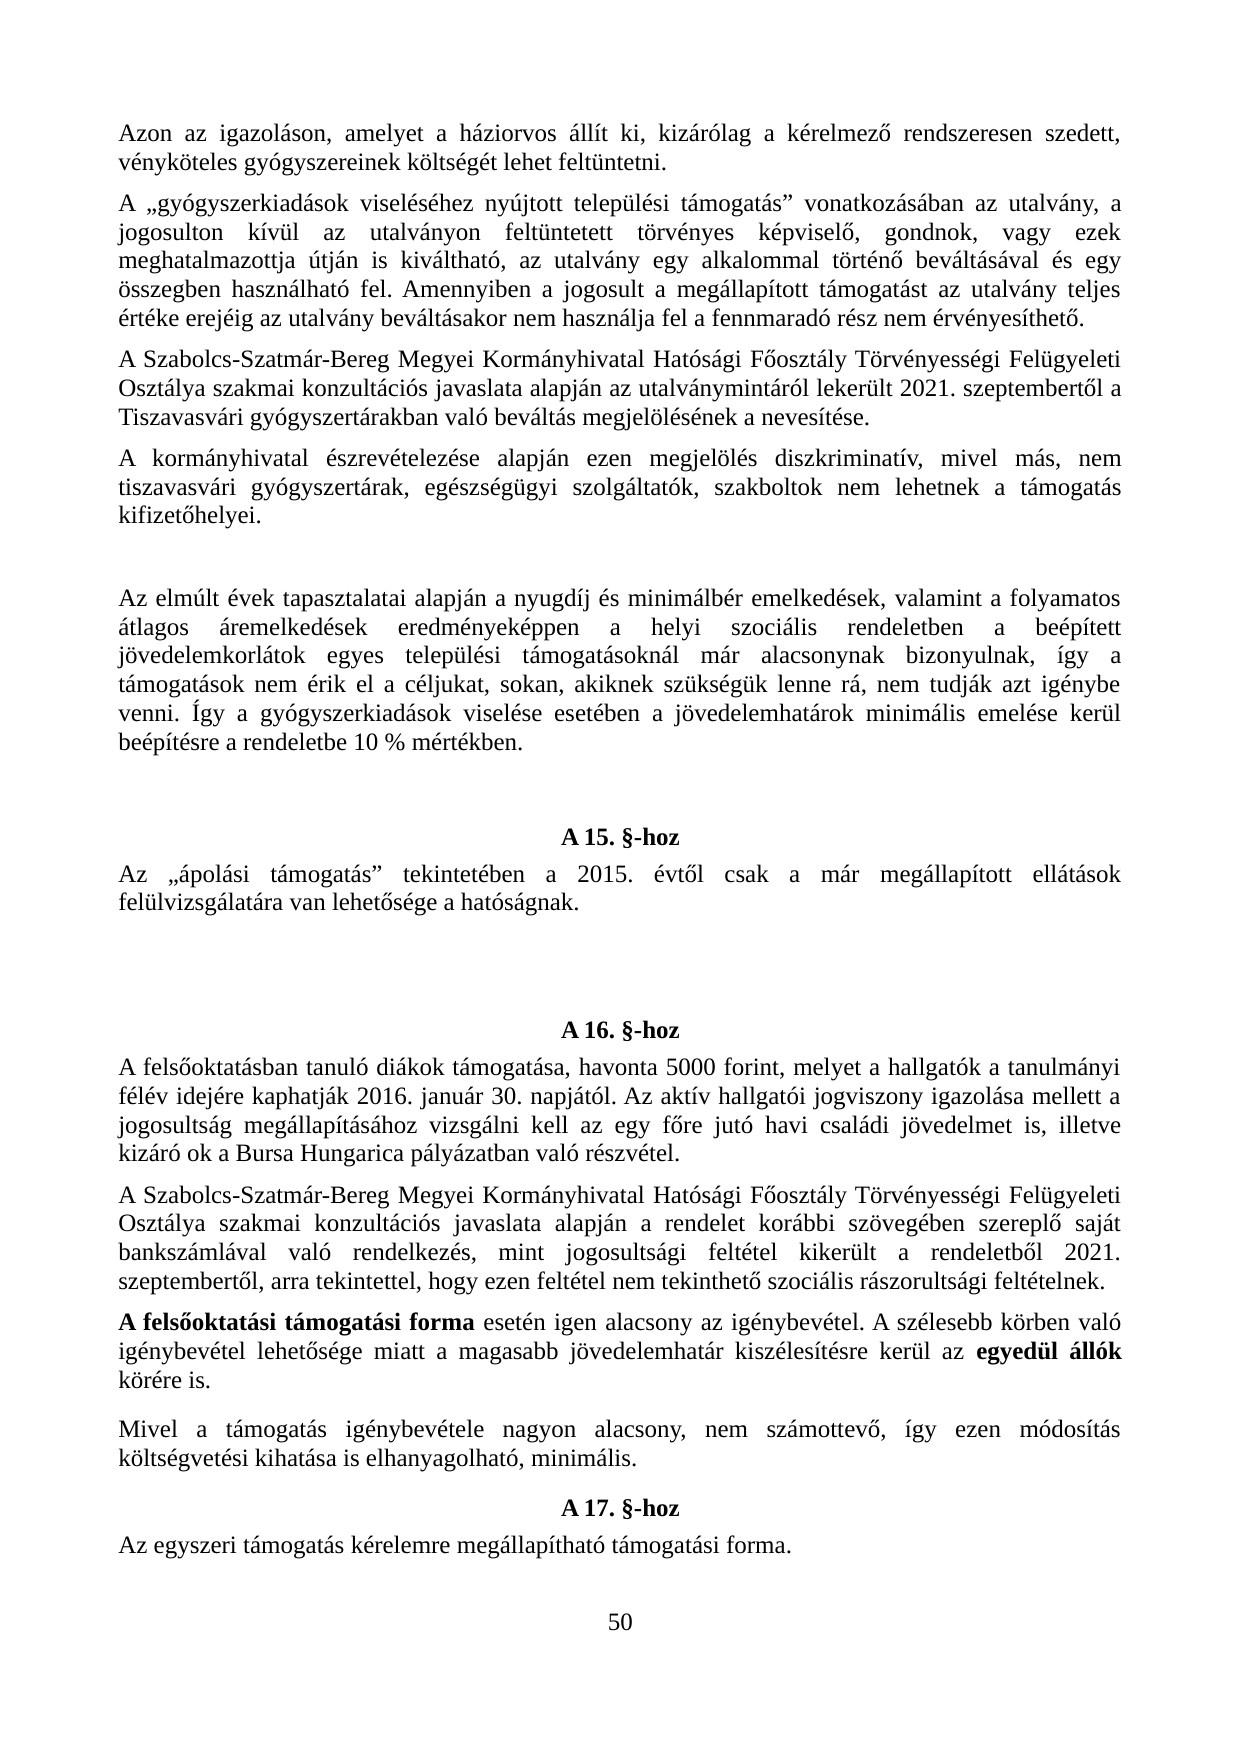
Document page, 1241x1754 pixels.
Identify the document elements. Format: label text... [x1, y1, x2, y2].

text Mivel a támogatás igénybevétele nagyon alacsony, nem számottevő, így ezen módosítás költségvetési kihatása is elhanyagolható, minimális. [118, 1414, 1122, 1472]
text Az elmúlt évek tapasztalatai alapján a nyugdíj és minimálbér emelkedések, valamint a folyamatos átlagos áremelkedések eredményeképpen a helyi szociális rendeletben a beépített jövedelemkorlátok egyes települési támogatásoknál már alacsonynak bizonyulnak, így a támogatások nem érik el a céljukat, sokan, akiknek szükségük lenne rá, nem tudják azt igénybe venni. Így a gyógyszerkiadások viselése esetében a jövedelemhatárok minimális emelése kerül beépítésre a rendeletbe 10 % mértékben. [118, 583, 1122, 756]
text A felsőoktatási támogatási forma esetén igen alacsony az igénybevétel. A szélesebb körben való igénybevétel lehetősége miatt a magasabb jövedelemhatár kiszélesítésre kerül az egyedül állók körére is. [118, 1307, 1122, 1393]
text Az „ápolási támogatás” tekintetében a 2015. évtől csak a már megállapított ellátások felülvizsgálatára van lehetősége a hatóságnak. [118, 859, 1122, 916]
text Azon az igazoláson, amelyet a háziorvos állít ki, kizárólag a kérelmező rendszeresen szedett, vényköteles gyógyszereinek költségét lehet feltüntetni. [118, 118, 1122, 176]
text A kormányhivatal észrevételezése alapján ezen megjelölés diszkriminatív, mivel más, nem tiszavasvári gyógyszertárak, egészségügyi szolgáltatók, szakboltok nem lehetnek a támogatás kifizetőhelyei. [118, 443, 1122, 529]
text A 17. §-hoz [135, 1493, 1106, 1521]
text A Szabolcs-Szatmár-Bereg Megyei Kormányhivatal Hatósági Főosztály Törvényességi Felügyeleti Osztálya szakmai konzultációs javaslata alapján a rendelet korábbi szövegében szereplő saját bankszámlával való rendelkezés, mint jogosultsági feltétel kikerült a rendeletből 2021. szeptembertől, arra tekintettel, hogy ezen feltétel nem tekinthető szociális rászorultsági feltételnek. [118, 1180, 1122, 1295]
text A Szabolcs-Szatmár-Bereg Megyei Kormányhivatal Hatósági Főosztály Törvényességi Felügyeleti Osztálya szakmai konzultációs javaslata alapján az utalványmintáról lekerült 2021. szeptembertől a Tiszavasvári gyógyszertárakban való beváltás megjelölésének a nevesítése. [118, 344, 1122, 431]
text A felsőoktatásban tanuló diákok támogatása, havonta 5000 forint, melyet a hallgatók a tanulmányi félév idejére kaphatják 2016. január 30. napjától. Az aktív hallgatói jogviszony igazolása mellett a jogosultság megállapításához vizsgálni kell az egy főre jutó havi családi jövedelmet is, illetve kizáró ok a Bursa Hungarica pályázatban való részvétel. [118, 1052, 1122, 1167]
text Az egyszeri támogatás kérelemre megállapítható támogatási forma. [118, 1530, 1122, 1558]
text A 16. §-hoz [135, 1015, 1106, 1044]
text A „gyógyszerkiadások viseléséhez nyújtott települési támogatás” vonatkozásában az utalvány, a jogosulton kívül az utalványon feltüntetett törvényes képviselő, gondnok, vagy ezek meghatalmazottja útján is kiváltható, az utalvány egy alkalommal történő beváltásával és egy összegben használható fel. Amennyiben a jogosult a megállapított támogatást az utalvány teljes értéke erejéig az utalvány beváltásakor nem használja fel a fennmaradó rész nem érvényesíthető. [118, 188, 1122, 332]
text A 15. §-hoz [135, 822, 1106, 851]
